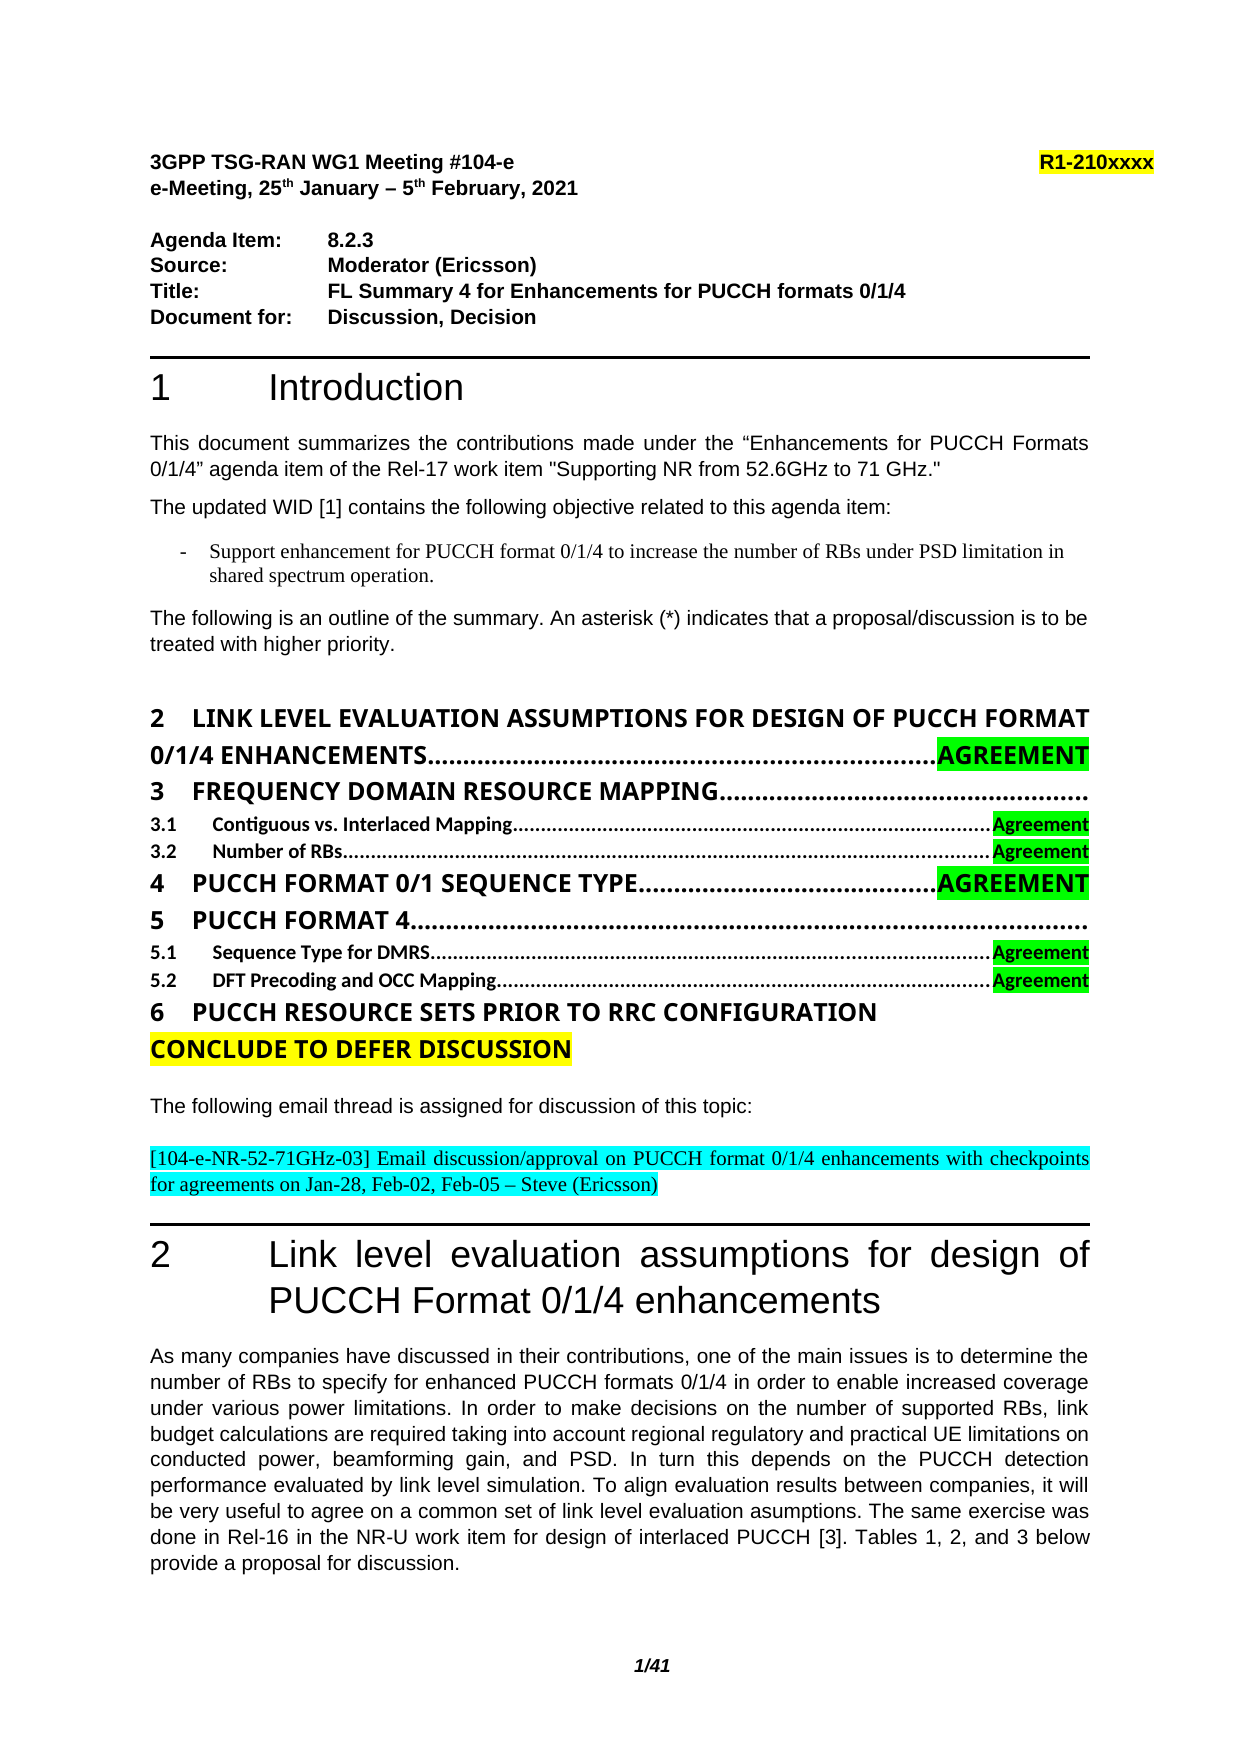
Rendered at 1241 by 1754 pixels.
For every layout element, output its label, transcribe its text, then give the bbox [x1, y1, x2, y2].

text Source: Moderator (Ericsson) [150, 253, 1090, 277]
text 5 PUCCH Format 4 [150, 903, 1090, 937]
text - Support enhancement for PUCCH format 0/1/4 to increase the number of RBs under PSD limitation in shared spectrum operation. [179, 539, 1090, 587]
text e-Meeting, 25th January – 5th February, 2021 [150, 176, 1090, 200]
text Document for: Discussion, Decision [150, 305, 1090, 329]
text 6 PUCCH Resource Sets Prior to RRC Configuration CONCLUDE to Defer discussion [150, 995, 1090, 1066]
text Title: FL Summary 4 for Enhancements for PUCCH formats 0/1/4 [150, 279, 1090, 303]
text As many companies have discussed in their contributions, one of the main issues is to determine the number of RBs to specify for enhanced PUCCH formats 0/1/4 in order to enable increased coverage under various power limitations. In order to make decisions on the number of supported RBs, link budget calculations are required taking into account regional regulatory and practical UE limitations on conducted power, beamforming gain, and PSD. In turn this depends on the PUCCH detection performance evaluated by link level simulation. To align evaluation results between companies, it will be very useful to agree on a common set of link level evaluation asumptions. The same exercise was done in Rel-16 in the NR-U work item for design of interlaced PUCCH [3]. Tables 1, 2, and 3 below provide a proposal for discussion. [150, 1344, 1090, 1574]
text This document summarizes the contributions made under the “Enhancements for PUCCH Formats 0/1/4” agenda item of the Rel-17 work item "Supporting NR from 52.6GHz to 71 GHz." [150, 431, 1090, 480]
text 5.1 Sequence Type for DMRS Agreement [150, 939, 1090, 965]
text [104-e-NR-52-71GHz-03] Email discussion/approval on PUCCH format 0/1/4 enhancements with checkpoints for agreements on Jan-28, Feb-02, Feb-05 – Steve (Ericsson) [150, 1170, 1090, 1196]
text 3GPP TSG-RAN WG1 Meeting #104-e R1-210xxxx [150, 150, 1039, 174]
text The following is an outline of the summary. An asterisk (*) indicates that a proposal/discussion is to be treated with higher priority. [150, 606, 1090, 656]
text The following email thread is assigned for discussion of this topic: [150, 1094, 1090, 1118]
subtitle 1 Introduction [150, 359, 1090, 408]
text 3 Frequency Domain Resource Mapping [150, 774, 1090, 808]
text 3.2 Number of RBs Agreement [150, 838, 1090, 864]
subtitle 2 Link level evaluation assumptions for design of PUCCH Format 0/1/4 enhancements [150, 1226, 1090, 1322]
text 2 Link level evaluation assumptions for design of PUCCH Format 0/1/4 enhancements AGREEMENT [150, 701, 1090, 771]
text Agenda Item: 8.2.3 [150, 227, 1090, 251]
text The updated WID [1] contains the following objective related to this agenda item: [150, 495, 1090, 519]
text 4 PUCCH Format 0/1 Sequence Type Agreement [150, 866, 937, 900]
text 5.2 DFT Precoding and OCC Mapping Agreement [150, 967, 993, 993]
text 3.1 Contiguous vs. Interlaced Mapping Agreement [150, 811, 993, 836]
